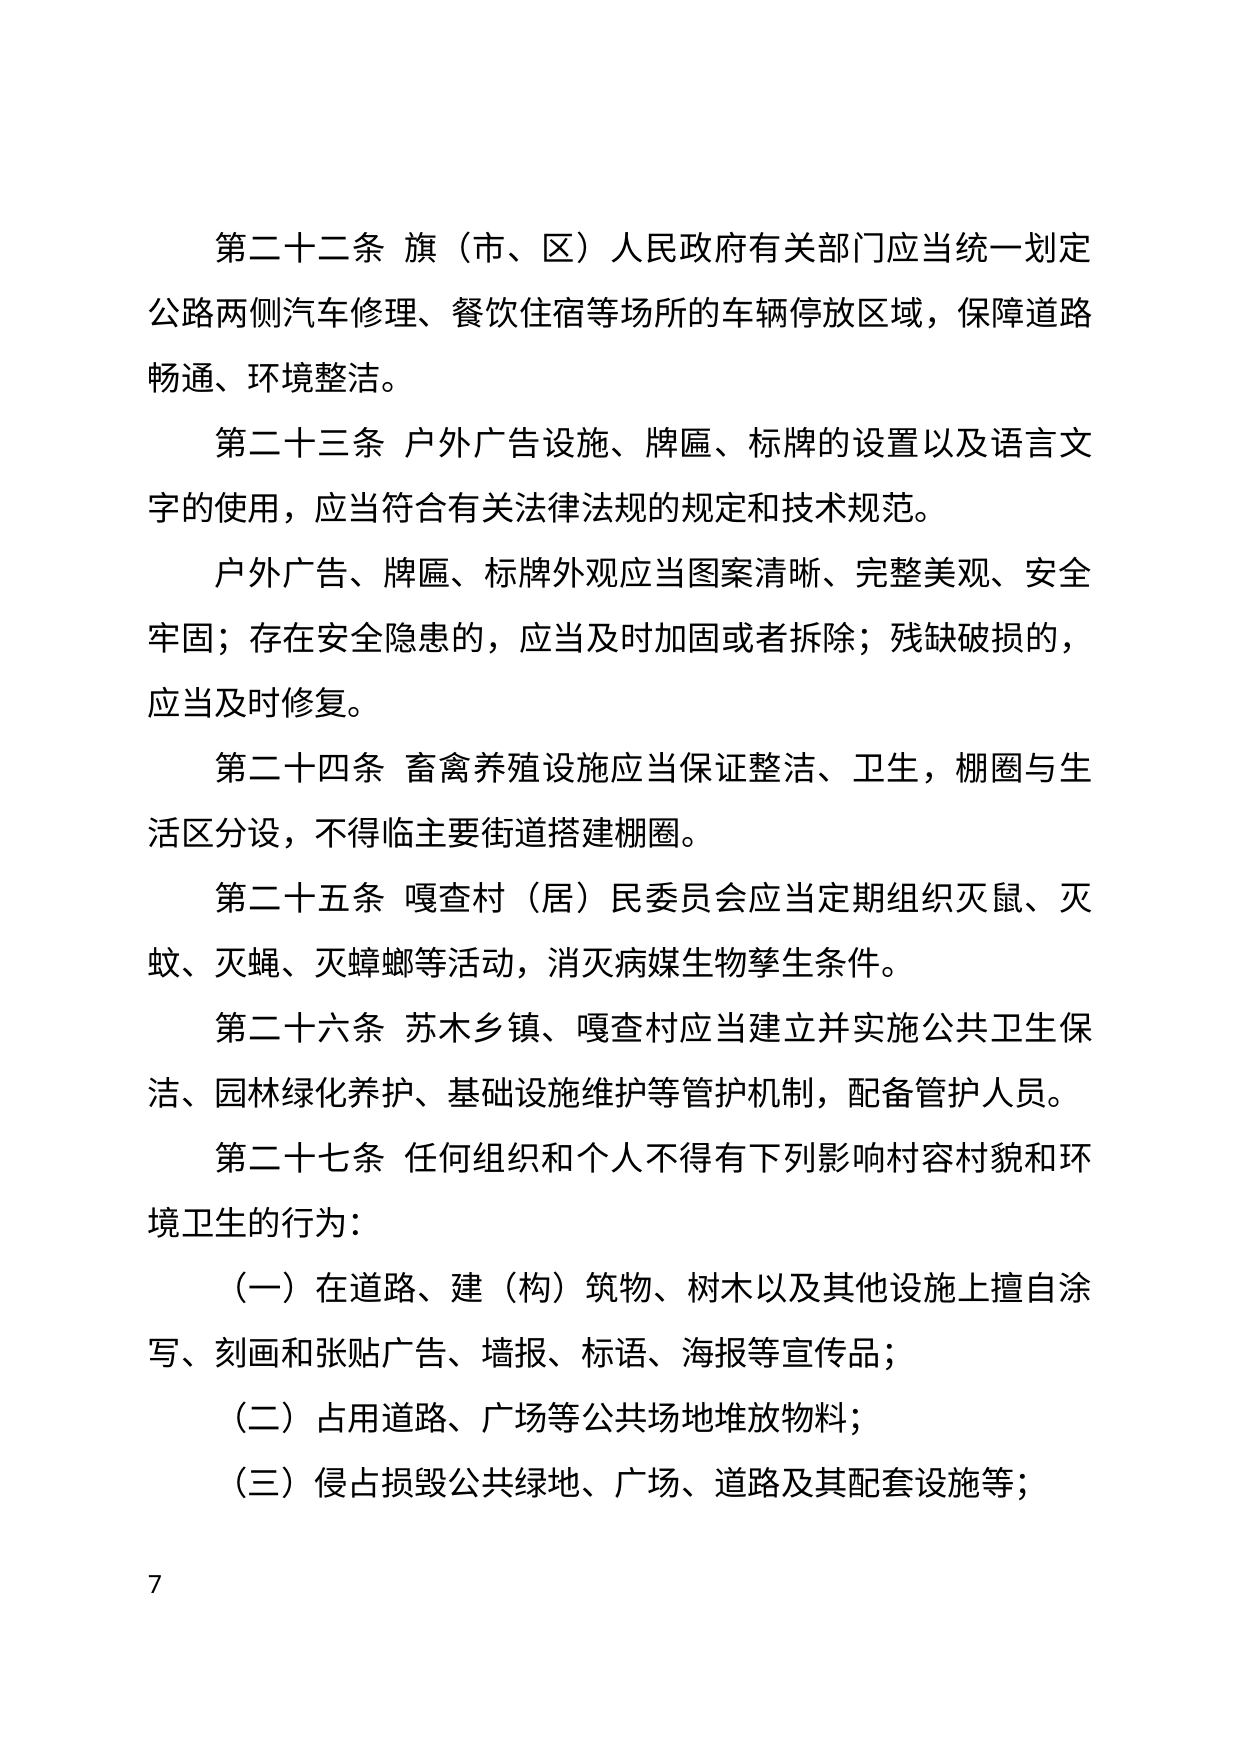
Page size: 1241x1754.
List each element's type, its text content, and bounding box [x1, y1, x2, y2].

text 第二十六条 苏木乡镇、嘎查村应当建立并实施公共卫生保洁、园林绿化养护、基础设施维护等管护机制，配备管护人员。 [148, 994, 1092, 1124]
text 第二十五条 嘎查村（居）民委员会应当定期组织灭鼠、灭蚊、灭蝇、灭蟑螂等活动，消灭病媒生物孳生条件。 [148, 864, 1092, 994]
text 第二十七条 任何组织和个人不得有下列影响村容村貌和环境卫生的行为： [148, 1124, 1092, 1254]
text 户外广告、牌匾、标牌外观应当图案清晰、完整美观、安全牢固；存在安全隐患的，应当及时加固或者拆除；残缺破损的，应当及时修复。 [148, 539, 1092, 734]
text （一）在道路、建（构）筑物、树木以及其他设施上擅自涂写、刻画和张贴广告、墙报、标语、海报等宣传品； [148, 1254, 1092, 1384]
text （二）占用道路、广场等公共场地堆放物料； [148, 1384, 1092, 1449]
text 第二十三条 户外广告设施、牌匾、标牌的设置以及语言文字的使用，应当符合有关法律法规的规定和技术规范。 [148, 409, 1092, 539]
text 第二十二条 旗（市、区）人民政府有关部门应当统一划定公路两侧汽车修理、餐饮住宿等场所的车辆停放区域，保障道路畅通、环境整洁。 [148, 214, 1092, 409]
text 第二十四条 畜禽养殖设施应当保证整洁、卫生，棚圈与生活区分设，不得临主要街道搭建棚圈。 [148, 734, 1092, 864]
text （三）侵占损毁公共绿地、广场、道路及其配套设施等； [148, 1449, 1092, 1514]
